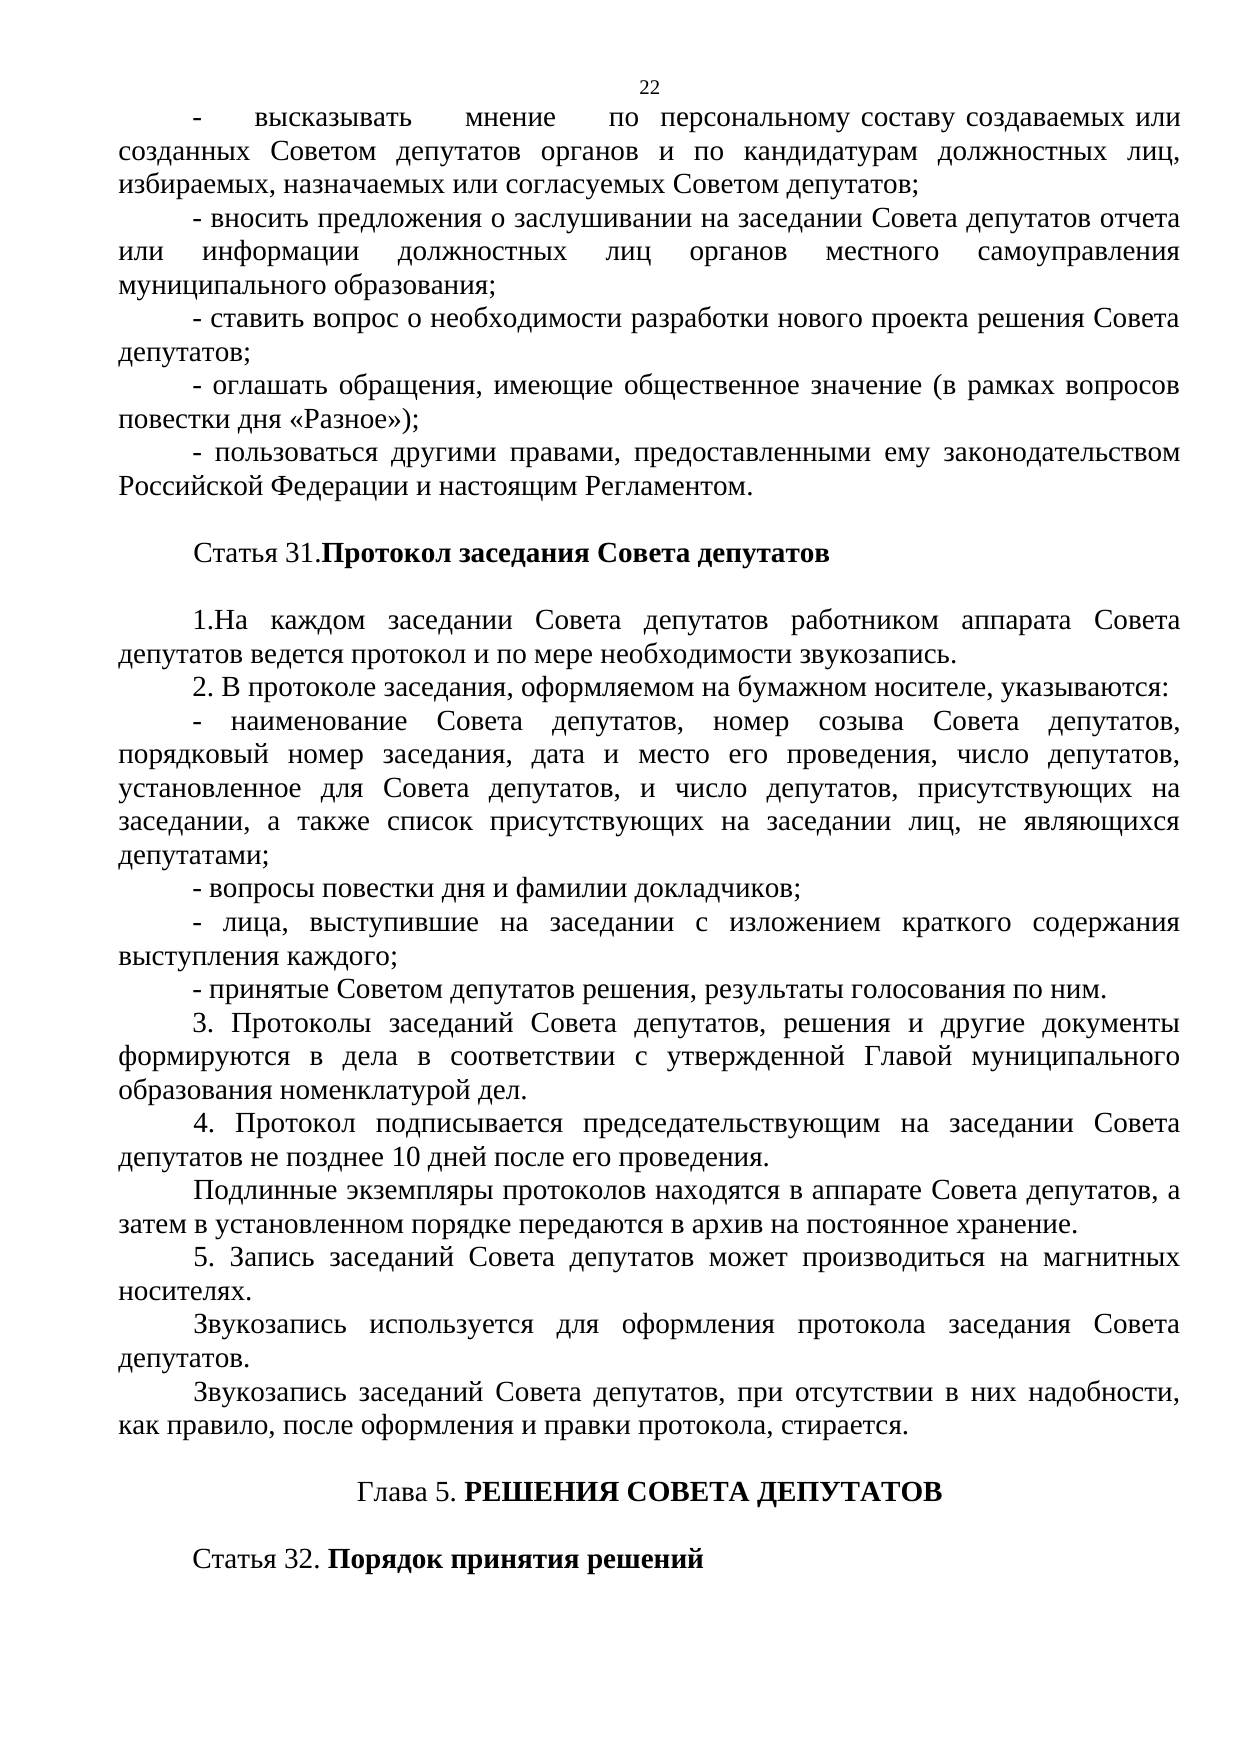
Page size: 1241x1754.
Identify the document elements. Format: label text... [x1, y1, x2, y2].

text - наименование Совета депутатов, номер созыва Совета депутатов, порядковый номер заседания, дата и место его проведения, число депутатов, установленное для Совета депутатов, и число депутатов, присутствующих на заседании, а также список присутствующих на заседании лиц, не являющихся депутатами; [118, 703, 1181, 871]
text - высказывать мнение по персональному составу создаваемых или созданных Советом депутатов органов и по кандидатурам должностных лиц, избираемых, назначаемых или согласуемых Советом депутатов; [118, 99, 1181, 200]
text 2. В протоколе заседания, оформляемом на бумажном носителе, указываются: [118, 669, 1181, 703]
text - принятые Советом депутатов решения, результаты голосования по ним. [118, 971, 1181, 1005]
text - лица, выступившие на заседании с изложением краткого содержания выступления каждого; [118, 904, 1181, 971]
text Статья 31.Протокол заседания Совета депутатов [118, 535, 1181, 569]
text Подлинные экземпляры протоколов находятся в аппарате Совета депутатов, а затем в установленном порядке передаются в архив на постоянное хранение. [118, 1172, 1181, 1239]
text 3. Протоколы заседаний Совета депутатов, решения и другие документы формируются в дела в соответствии с утвержденной Главой муниципального образования номенклатурой дел. [118, 1005, 1181, 1105]
text - вопросы повестки дня и фамилии докладчиков; [118, 871, 1181, 904]
text Звукозапись заседаний Совета депутатов, при отсутствии в них надобности, как правило, после оформления и правки протокола, стирается. [118, 1374, 1181, 1441]
text 5. Запись заседаний Совета депутатов может производиться на магнитных носителях. [118, 1239, 1181, 1307]
text - пользоваться другими правами, предоставленными ему законодательством Российской Федерации и настоящим Регламентом. [118, 434, 1181, 502]
text Глава 5. Решения Совета депутатов [118, 1474, 1181, 1508]
text - вносить предложения о заслушивании на заседании Совета депутатов отчета или информации должностных лиц органов местного самоуправления муниципального образования; [118, 200, 1181, 300]
text 1.На каждом заседании Совета депутатов работником аппарата Совета депутатов ведется протокол и по мере необходимости звукозапись. [118, 602, 1181, 669]
text Звукозапись используется для оформления протокола заседания Совета депутатов. [118, 1307, 1181, 1374]
text - ставить вопрос о необходимости разработки нового проекта решения Совета депутатов; [118, 300, 1181, 367]
text Статья 32. Порядок принятия решений [118, 1541, 1181, 1575]
text 4. Протокол подписывается председательствующим на заседании Совета депутатов не позднее 10 дней после его проведения. [118, 1105, 1181, 1172]
text - оглашать обращения, имеющие общественное значение (в рамках вопросов повестки дня «Разное»); [118, 367, 1181, 434]
